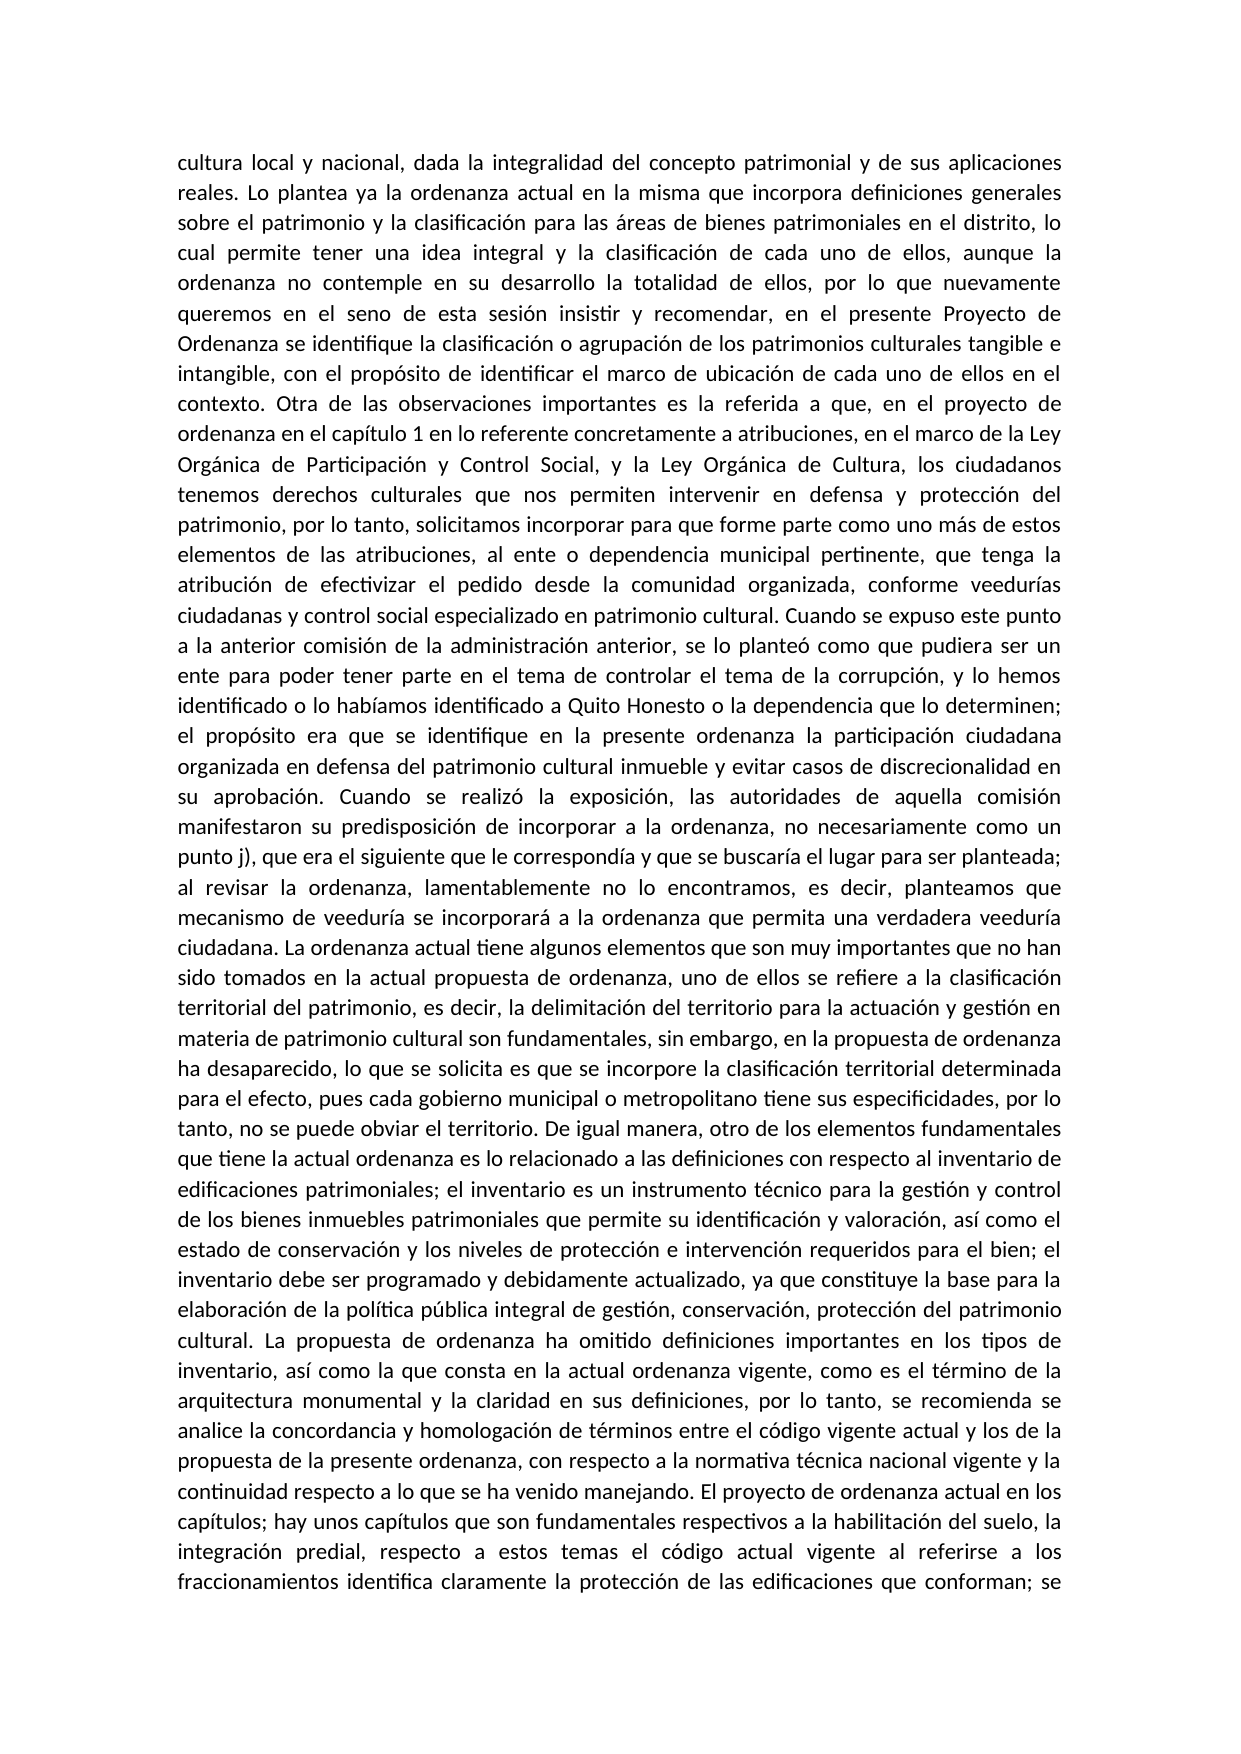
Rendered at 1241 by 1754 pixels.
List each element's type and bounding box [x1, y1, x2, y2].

text [177, 148, 1063, 1595]
